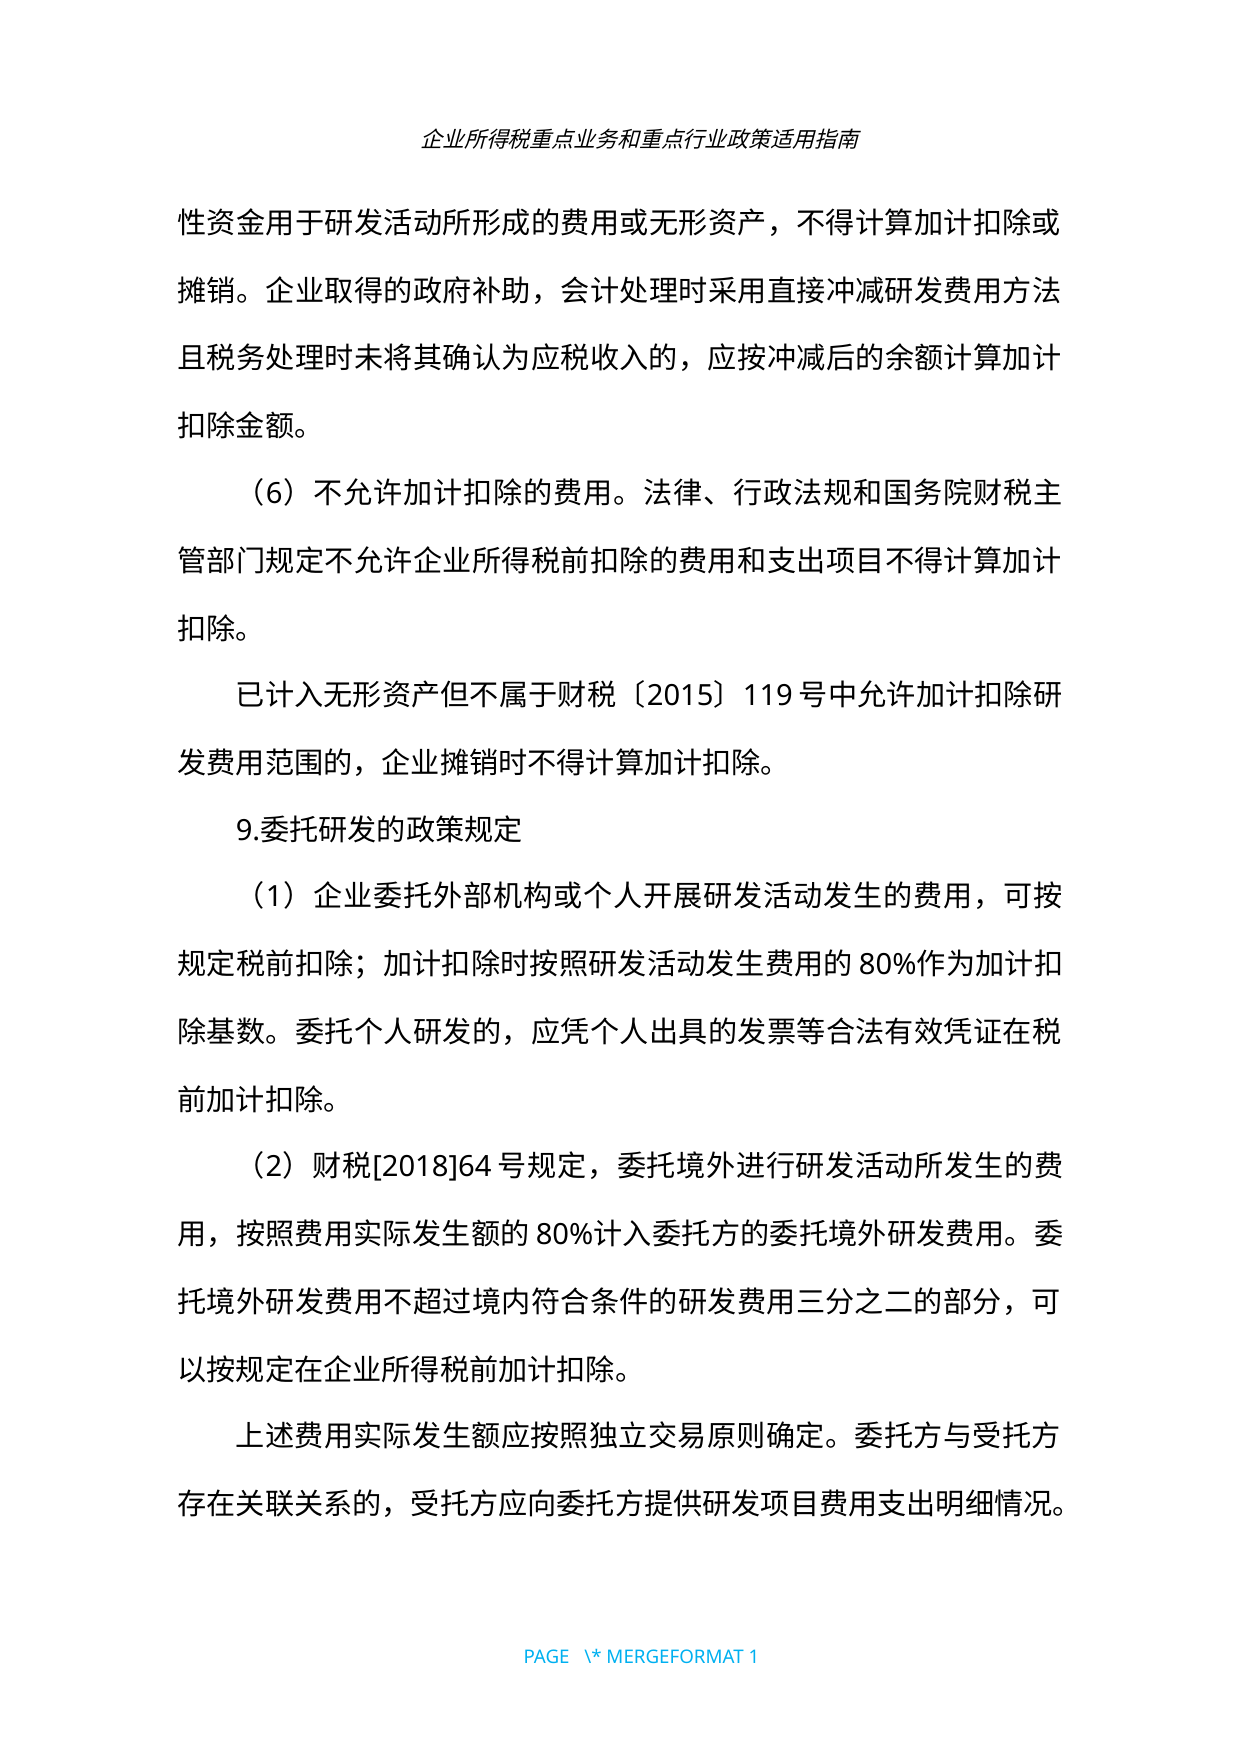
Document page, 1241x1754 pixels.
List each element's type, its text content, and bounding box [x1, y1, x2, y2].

text （1）企业委托外部机构或个人开展研发活动发生的费用，可按规定税前扣除；加计扣除时按照研发活动发生费用的80%作为加计扣除基数。委托个人研发的，应凭个人出具的发票等合法有效凭证在税前加计扣除。 [177, 871, 1063, 1120]
text （2）财税[2018]64号规定，委托境外进行研发活动所发生的费用，按照费用实际发生额的80%计入委托方的委托境外研发费用。委托境外研发费用不超过境内符合条件的研发费用三分之二的部分，可以按规定在企业所得税前加计扣除。 [177, 1141, 1063, 1390]
text （6）不允许加计扣除的费用。法律、行政法规和国务院财税主管部门规定不允许企业所得税前扣除的费用和支出项目不得计算加计扣除。 [177, 468, 1063, 649]
text 9.委托研发的政策规定 [177, 805, 1063, 850]
text 已计入无形资产但不属于财税〔2015〕119号中允许加计扣除研发费用范围的，企业摊销时不得计算加计扣除。 [177, 670, 1063, 783]
text 上述费用实际发生额应按照独立交易原则确定。委托方与受托方存在关联关系的，受托方应向委托方提供研发项目费用支出明细情况。 [177, 1412, 1063, 1525]
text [177, 198, 1063, 447]
